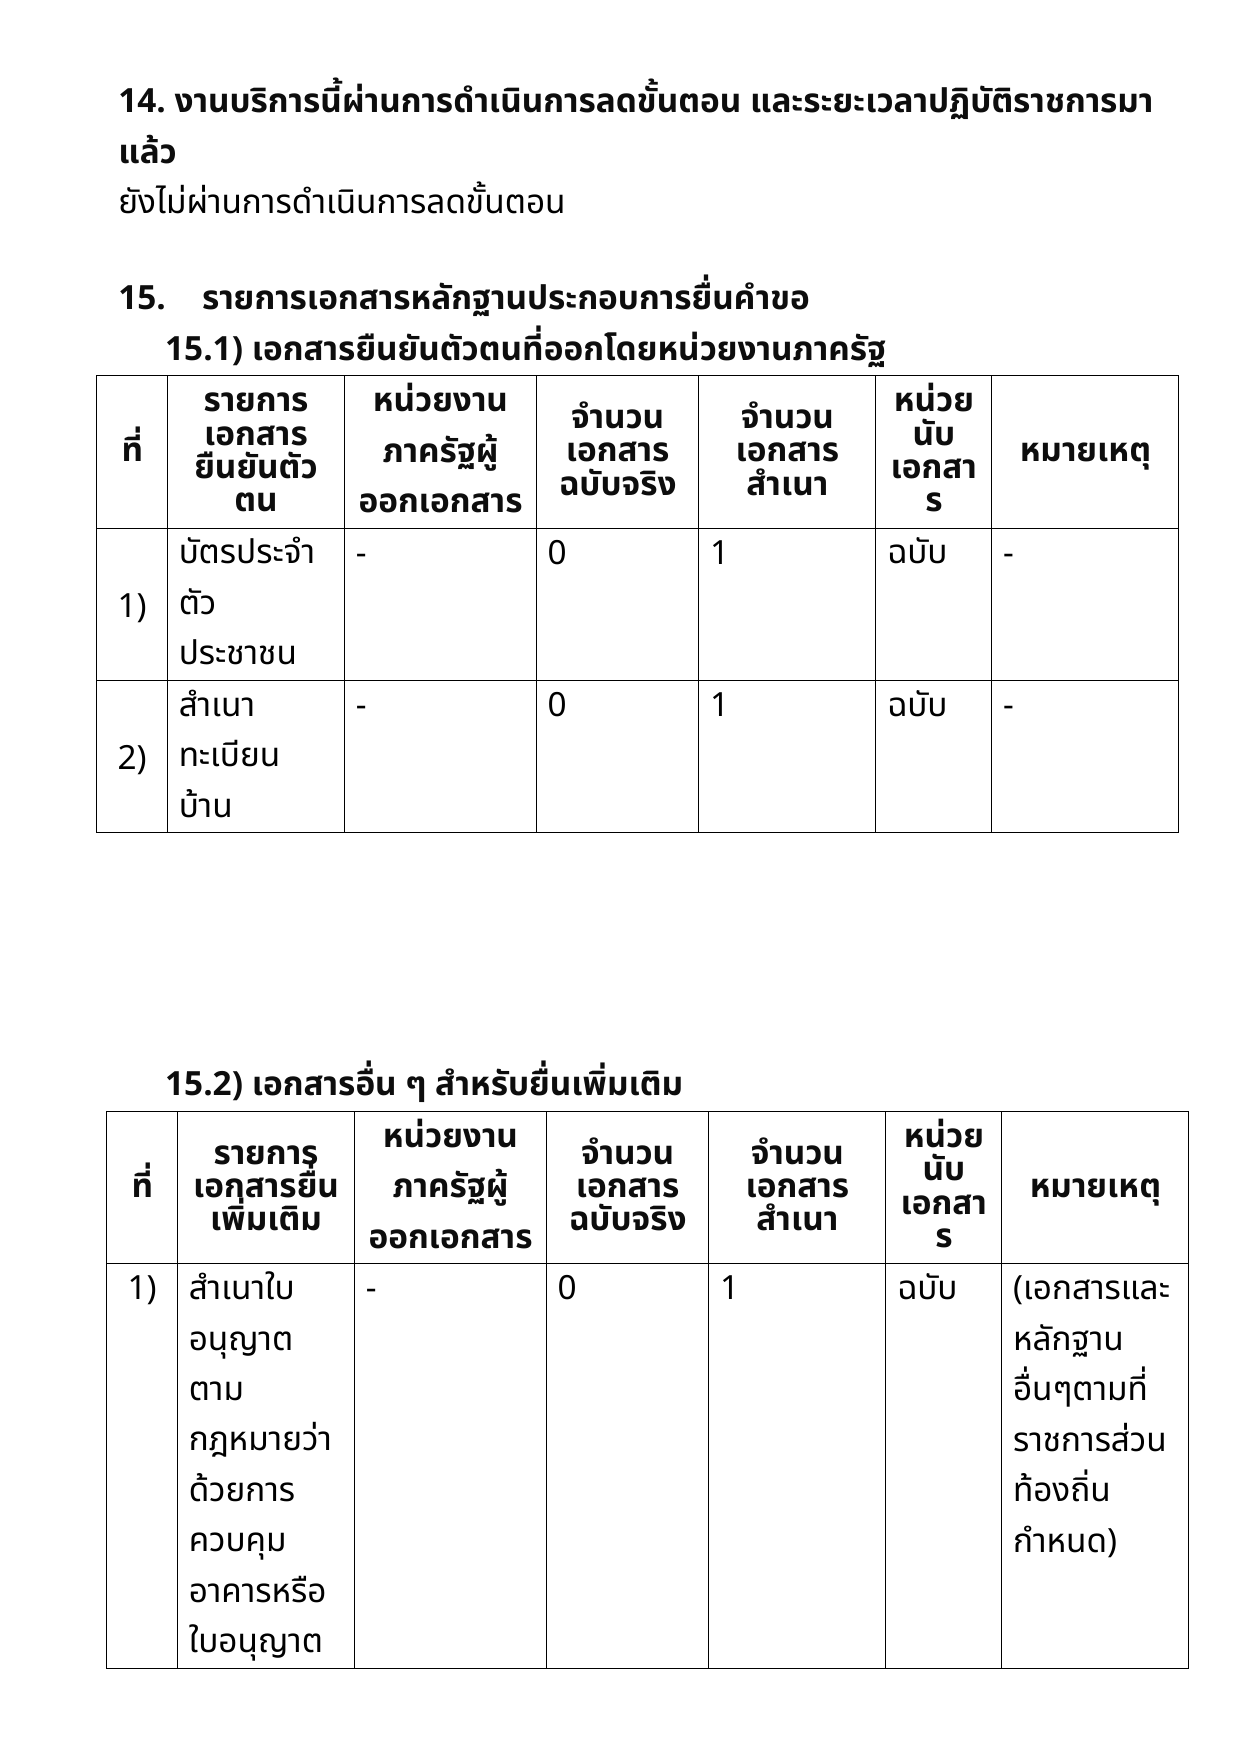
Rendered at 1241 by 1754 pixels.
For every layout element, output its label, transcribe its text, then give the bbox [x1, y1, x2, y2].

table_header หน่วยนับเอกสาร [876, 376, 991, 527]
table_header จำนวนเอกสาร ฉบับจริง [547, 1112, 708, 1263]
table_cell สำเนาทะเบียนบ้าน [168, 681, 344, 832]
table_header ที่ [97, 376, 167, 527]
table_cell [178, 1264, 354, 1667]
table_cell 1 [699, 529, 875, 680]
list รายการเอกสารหลักฐานประกอบการยื่นคำขอ [118, 274, 1157, 324]
table_header รายการเอกสารยื่นเพิ่มเติม [178, 1112, 354, 1263]
table_cell 1) [97, 529, 167, 680]
text 14. งานบริการนี้ผ่านการดำเนินการลดขั้นตอน และระยะเวลาปฏิบัติราชการมาแล้ว [118, 77, 1157, 178]
table_cell 0 [537, 681, 698, 832]
table_cell 1 [709, 1264, 885, 1667]
table_cell 1 [699, 681, 875, 832]
table_cell ฉบับ [876, 681, 991, 832]
table_cell - [345, 681, 536, 832]
table_header จำนวนเอกสาร ฉบับจริง [537, 376, 698, 527]
table_cell 0 [547, 1264, 708, 1667]
table_cell ฉบับ [876, 529, 991, 680]
table_header หมายเหตุ [992, 376, 1178, 527]
table_cell ฉบับ [886, 1264, 1001, 1667]
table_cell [1002, 1264, 1188, 1667]
table_header หน่วยงานภาครัฐผู้ออกเอกสาร [355, 1112, 546, 1263]
table_cell บัตรประจำตัวประชาชน [168, 529, 344, 680]
table_header หน่วยงานภาครัฐผู้ออกเอกสาร [345, 376, 536, 527]
table_header รายการเอกสารยืนยันตัวตน [168, 376, 344, 527]
table_header หมายเหตุ [1002, 1112, 1188, 1263]
table_header จำนวนเอกสาร สำเนา [699, 376, 875, 527]
text ยังไม่ผ่านการดำเนินการลดขั้นตอน [118, 178, 1157, 228]
table_header จำนวนเอกสาร สำเนา [709, 1112, 885, 1263]
text 15.1) เอกสารยืนยันตัวตนที่ออกโดยหน่วยงานภาครัฐ [165, 324, 1157, 375]
table_cell 0 [537, 529, 698, 680]
table_cell - [355, 1264, 546, 1667]
table_header ที่ [107, 1112, 177, 1263]
table_cell - [992, 529, 1178, 680]
table_cell - [345, 529, 536, 680]
table_cell 2) [97, 681, 167, 832]
table_header หน่วยนับเอกสาร [886, 1112, 1001, 1263]
table_cell 1) [107, 1264, 177, 1667]
table_cell - [992, 681, 1178, 832]
text 15.2) เอกสารอื่น ๆ สำหรับยื่นเพิ่มเติม [165, 1060, 1157, 1111]
